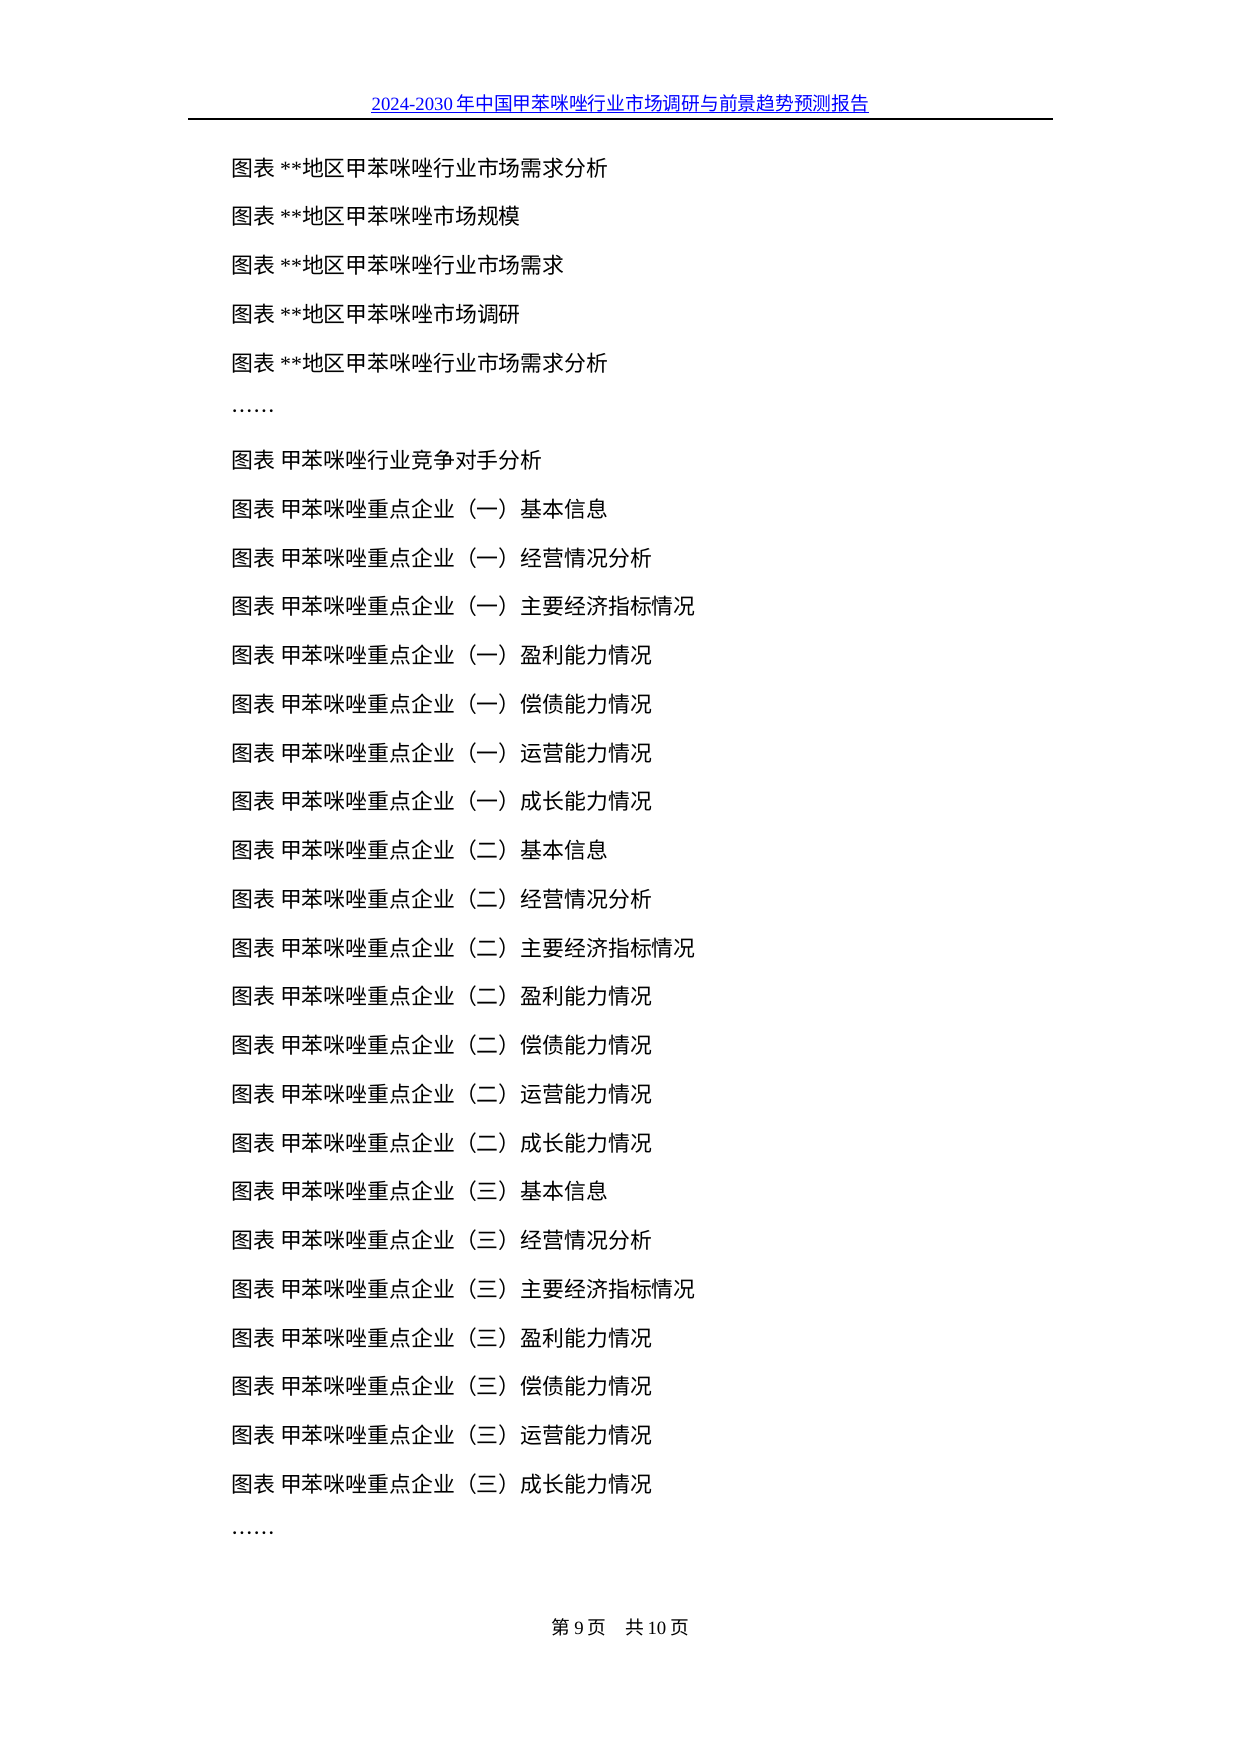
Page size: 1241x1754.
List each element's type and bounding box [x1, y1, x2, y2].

text [187, 150, 1053, 1548]
